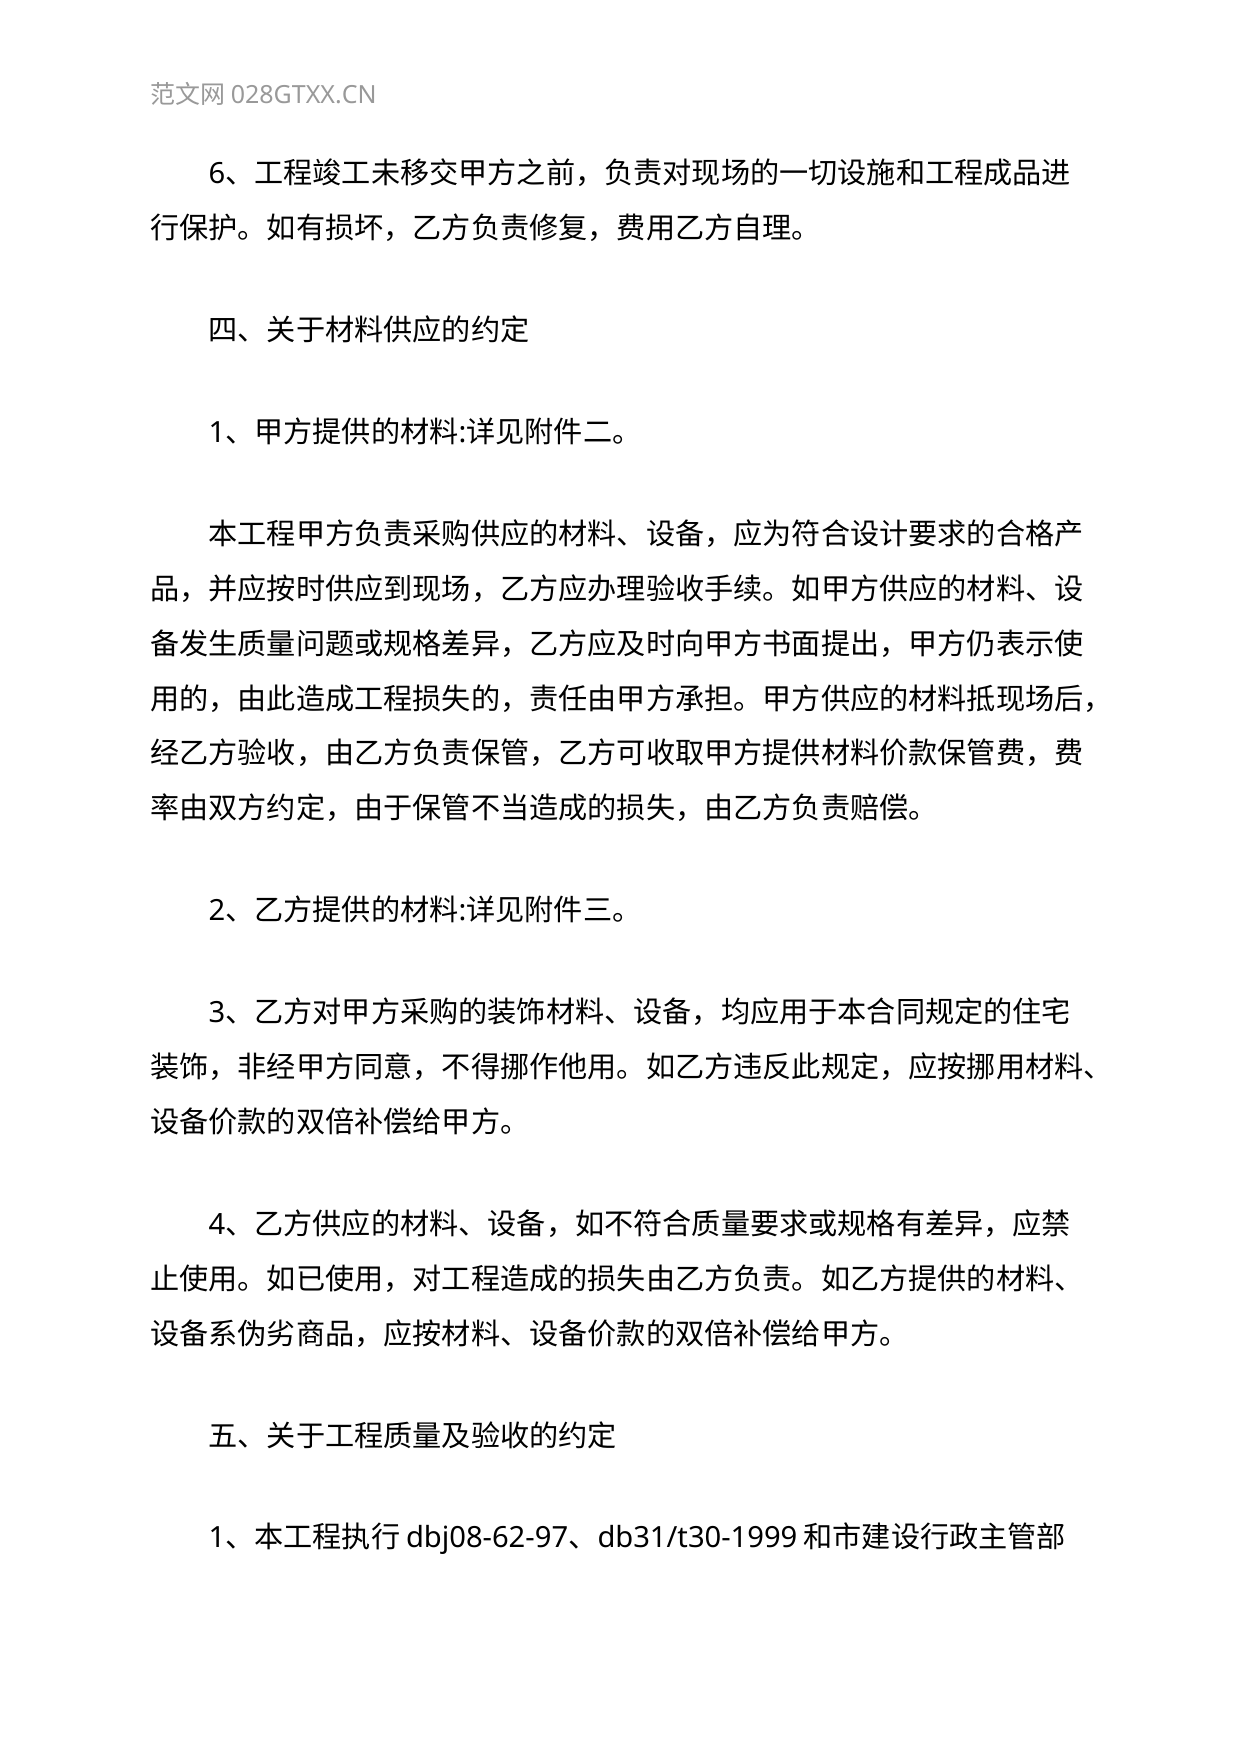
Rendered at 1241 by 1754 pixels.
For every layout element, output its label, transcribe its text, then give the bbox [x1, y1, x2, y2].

text 1、甲方提供的材料:详见附件二。 [150, 408, 1090, 451]
text 6、工程竣工未移交甲方之前，负责对现场的一切设施和工程成品进行保护。如有损坏，乙方负责修复，费用乙方自理。 [150, 150, 1090, 247]
text 五、关于工程质量及验收的约定 [150, 1412, 1090, 1454]
text 2、乙方提供的材料:详见附件三。 [150, 887, 1090, 929]
text 3、乙方对甲方采购的装饰材料、设备，均应用于本合同规定的住宅装饰，非经甲方同意，不得挪作他用。如乙方违反此规定，应按挪用材料、设备价款的双倍补偿给甲方。 [150, 989, 1090, 1141]
text 四、关于材料供应的约定 [150, 307, 1090, 349]
text 4、乙方供应的材料、设备，如不符合质量要求或规格有差异，应禁止使用。如已使用，对工程造成的损失由乙方负责。如乙方提供的材料、设备系伪劣商品，应按材料、设备价款的双倍补偿给甲方。 [150, 1200, 1090, 1353]
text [150, 1514, 1090, 1556]
text 本工程甲方负责采购供应的材料、设备，应为符合设计要求的合格产品，并应按时供应到现场，乙方应办理验收手续。如甲方供应的材料、设备发生质量问题或规格差异，乙方应及时向甲方书面提出，甲方仍表示使用的，由此造成工程损失的，责任由甲方承担。甲方供应的材料抵现场后，经乙方验收，由乙方负责保管，乙方可收取甲方提供材料价款保管费，费率由双方约定，由于保管不当造成的损失，由乙方负责赔偿。 [150, 511, 1090, 827]
